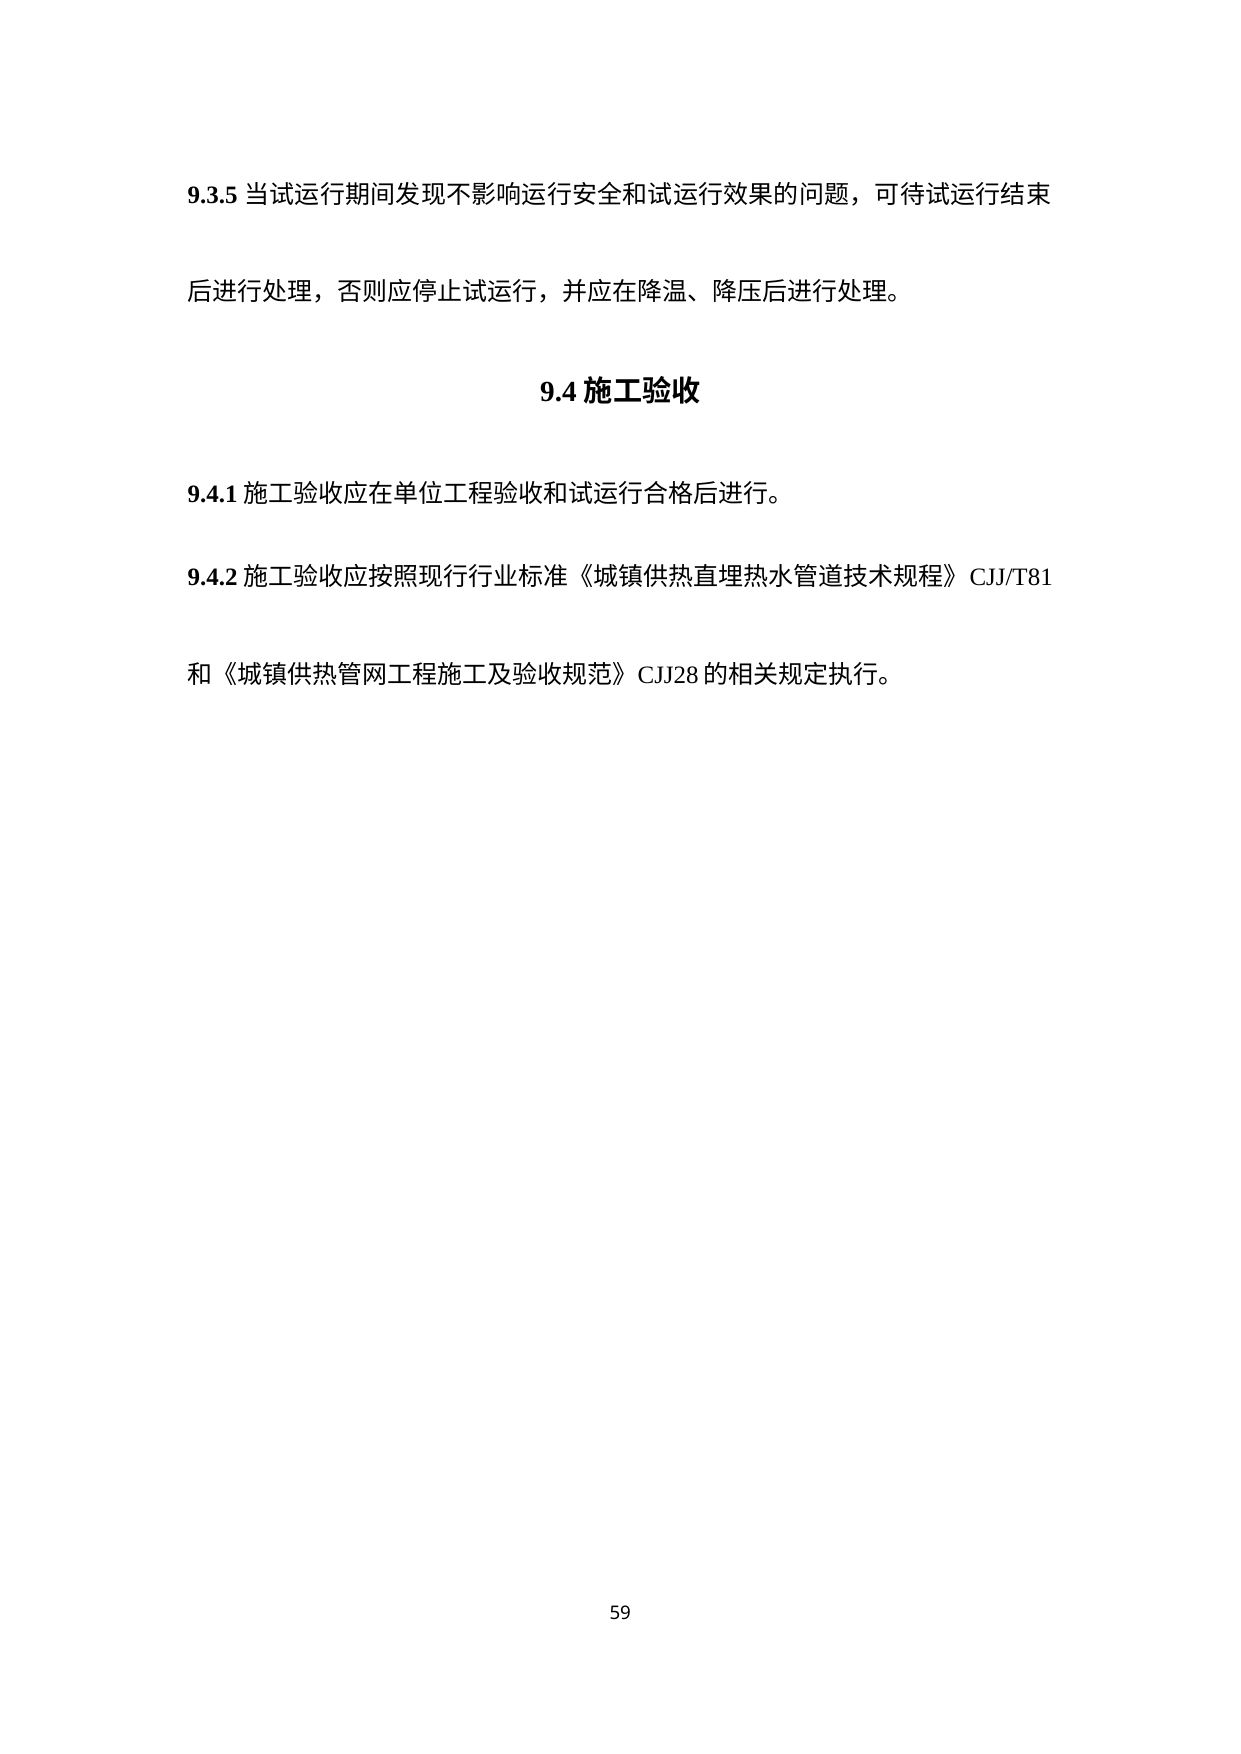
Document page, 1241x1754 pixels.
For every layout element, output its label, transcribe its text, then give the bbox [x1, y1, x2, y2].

text 9.4.2 施工验收应按照现行行业标准《城镇供热直埋热水管道技术规程》CJJ/T81和《城镇供热管网工程施工及验收规范》CJJ28的相关规定执行。 [187, 542, 1053, 705]
text 9.4.1 施工验收应在单位工程验收和试运行合格后进行。 [187, 459, 1053, 524]
text 9.4 施工验收 [187, 357, 1053, 422]
text 9.3.5 当试运行期间发现不影响运行安全和试运行效果的问题，可待试运行结束后进行处理，否则应停止试运行，并应在降温、降压后进行处理。 [187, 160, 1053, 322]
